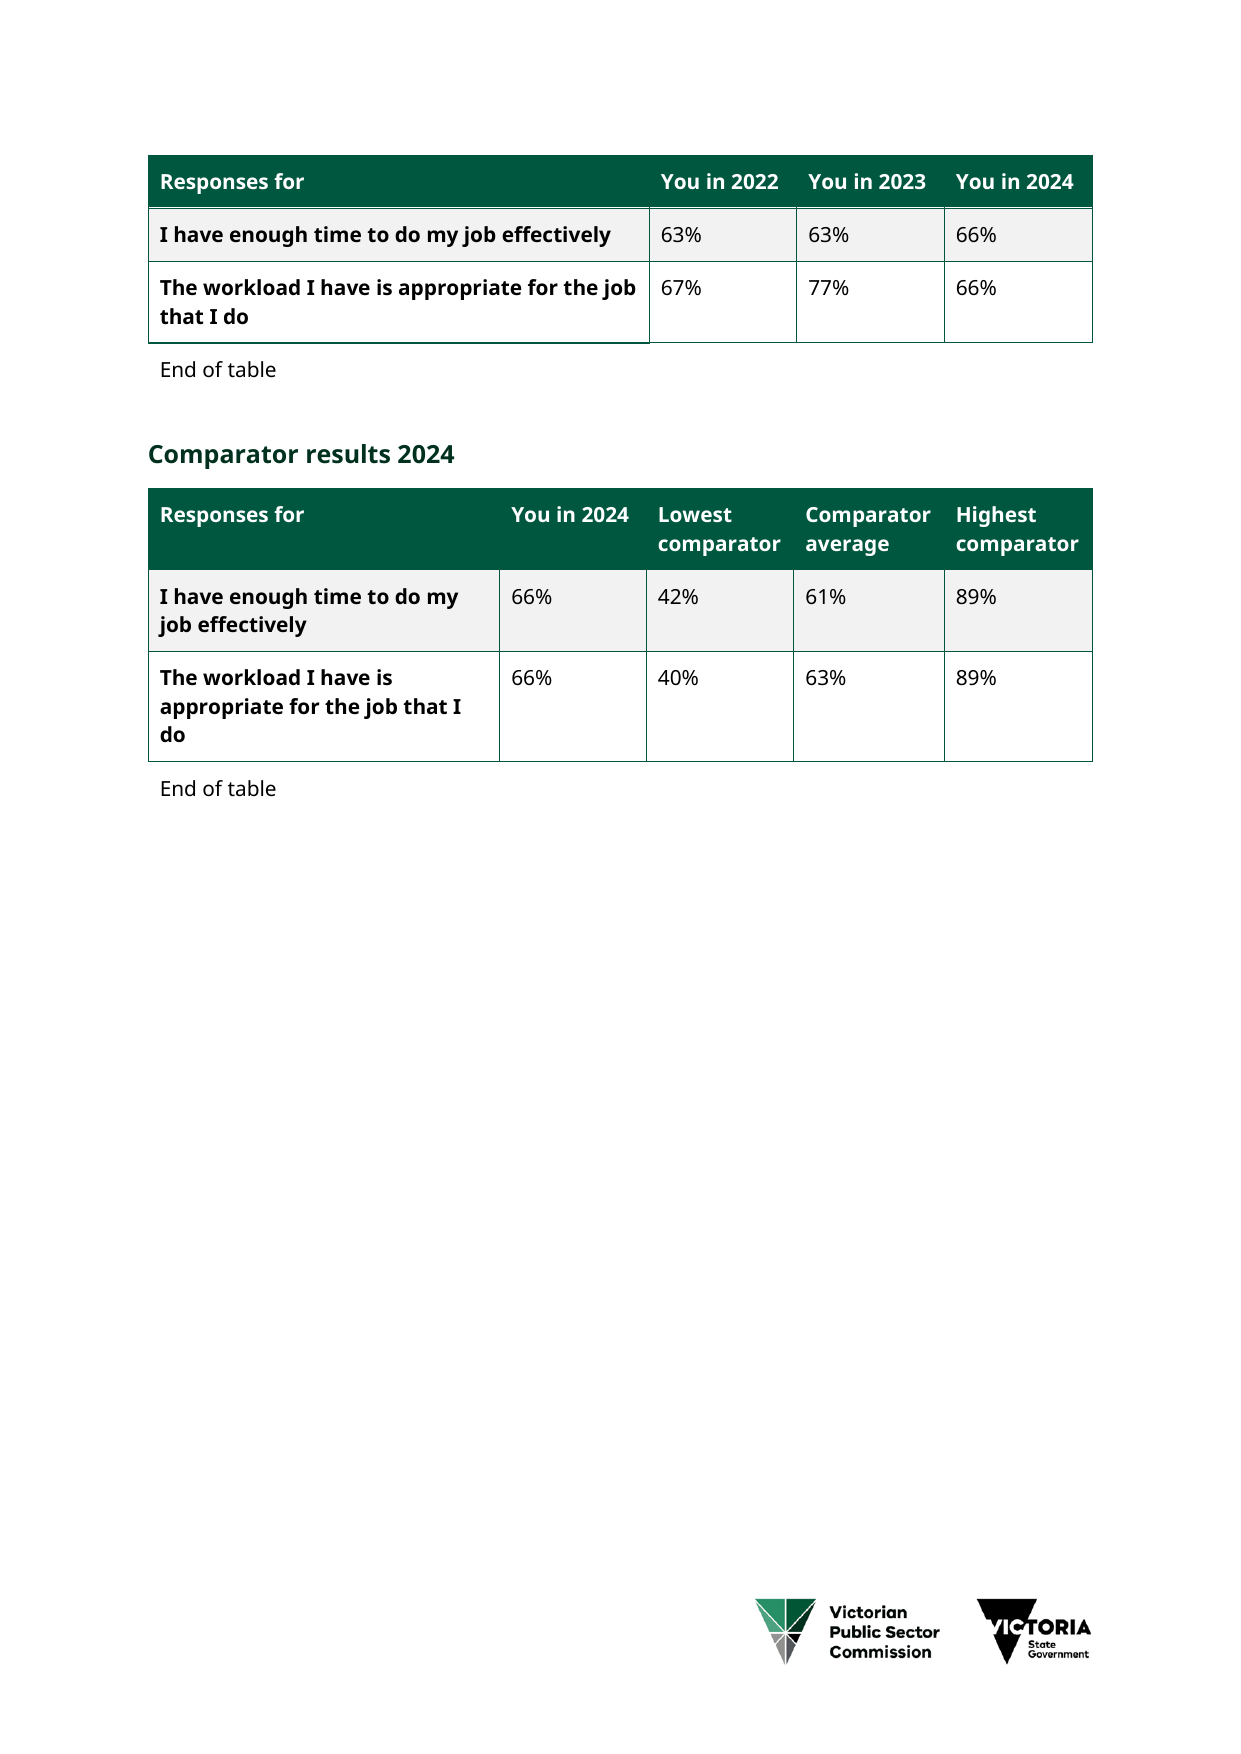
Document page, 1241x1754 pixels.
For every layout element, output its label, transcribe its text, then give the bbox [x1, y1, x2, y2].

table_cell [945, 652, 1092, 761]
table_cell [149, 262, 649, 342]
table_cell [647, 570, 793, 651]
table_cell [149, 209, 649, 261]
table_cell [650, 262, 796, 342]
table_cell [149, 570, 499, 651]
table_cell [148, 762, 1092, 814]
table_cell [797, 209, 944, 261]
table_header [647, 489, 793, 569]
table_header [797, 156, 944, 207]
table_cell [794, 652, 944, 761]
picture [754, 1598, 1093, 1666]
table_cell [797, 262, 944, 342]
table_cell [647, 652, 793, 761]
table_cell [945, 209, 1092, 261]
subtitle Comparator results 2024 [148, 436, 1092, 470]
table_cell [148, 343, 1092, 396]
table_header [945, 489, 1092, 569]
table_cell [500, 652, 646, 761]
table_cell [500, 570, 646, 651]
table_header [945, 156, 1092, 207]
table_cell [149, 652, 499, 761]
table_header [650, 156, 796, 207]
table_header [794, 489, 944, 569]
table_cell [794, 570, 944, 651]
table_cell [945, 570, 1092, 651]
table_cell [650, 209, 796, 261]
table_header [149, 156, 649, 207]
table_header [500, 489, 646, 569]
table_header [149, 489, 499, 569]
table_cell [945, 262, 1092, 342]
